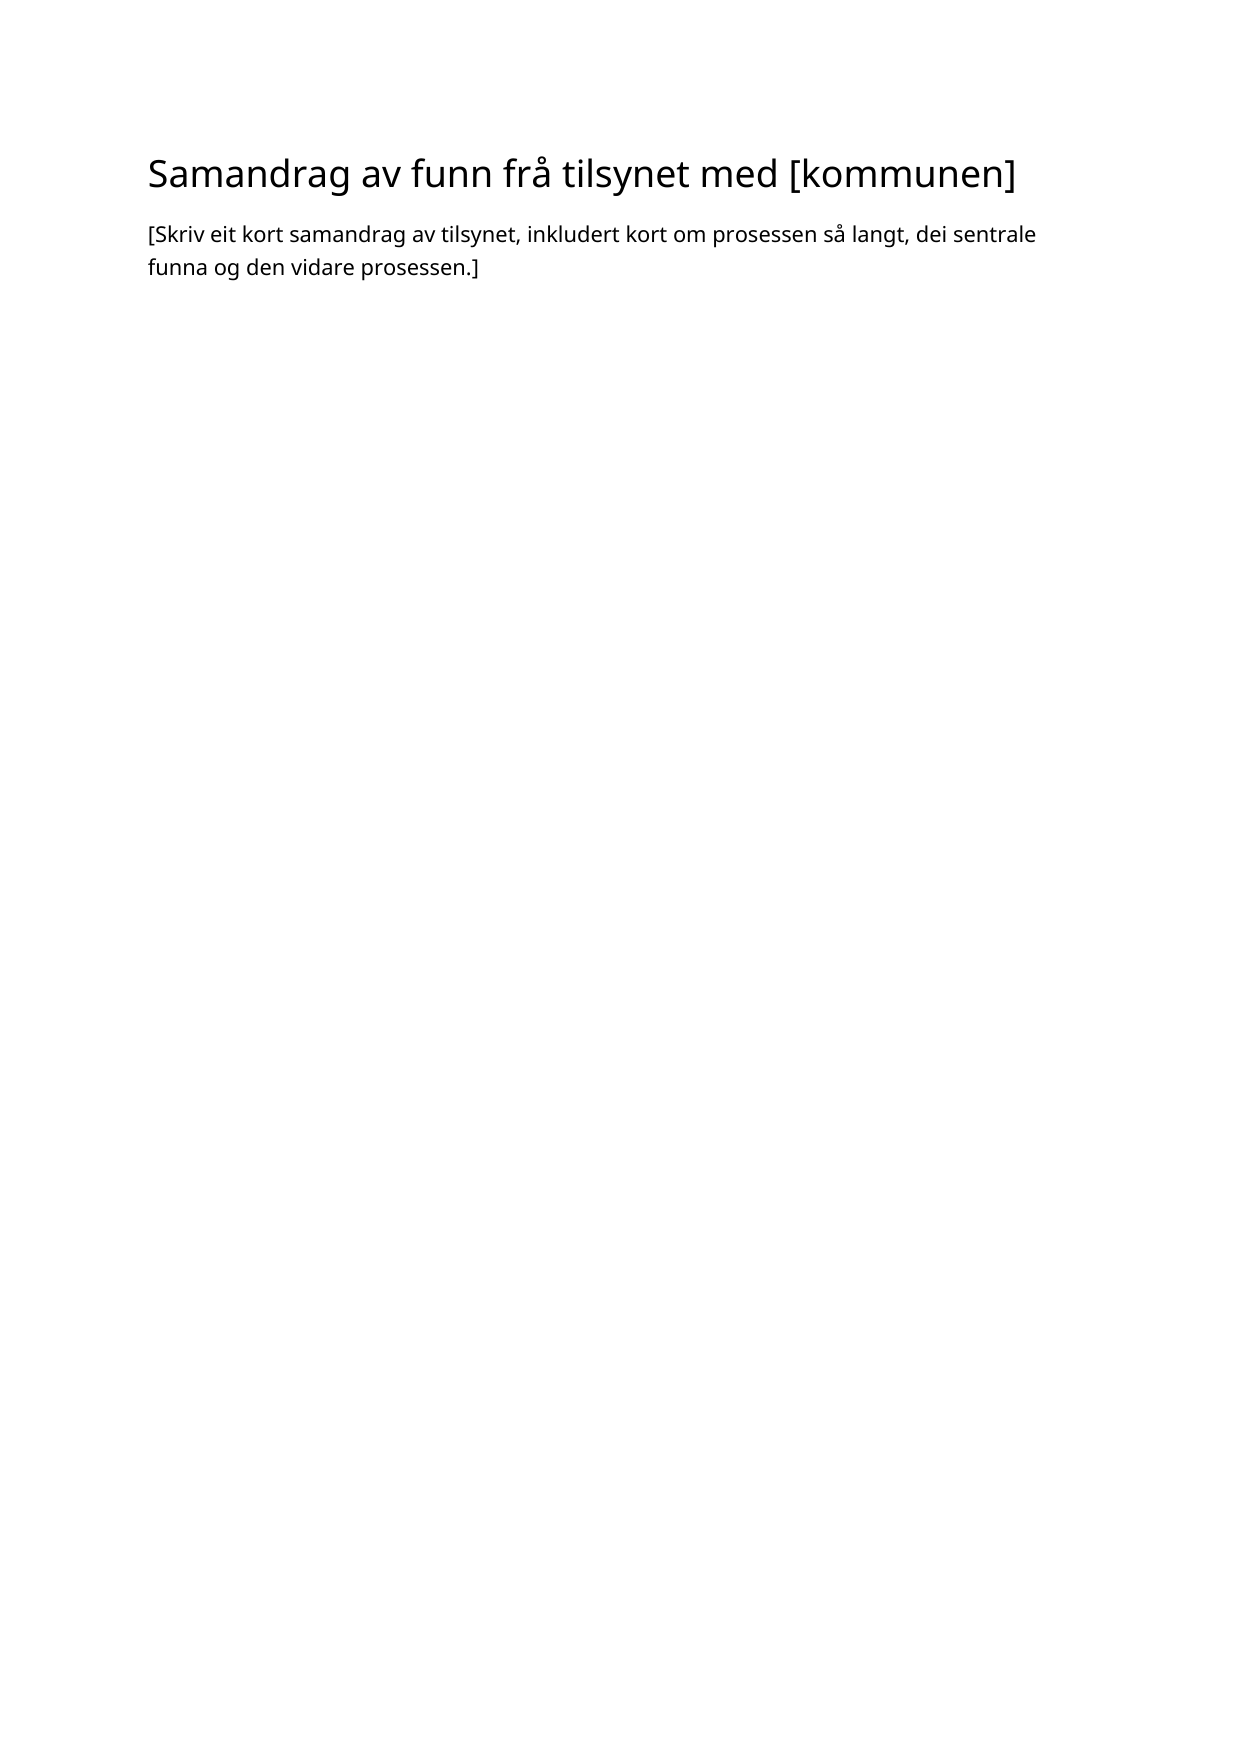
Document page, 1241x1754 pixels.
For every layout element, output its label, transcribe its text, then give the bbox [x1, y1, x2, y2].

text Samandrag av funn frå tilsynet med [kommunen] [148, 148, 1093, 199]
text [Skriv eit kort samandrag av tilsynet, inkludert kort om prosessen så langt, dei sentrale funna og den vidare prosessen.] [148, 219, 1093, 281]
